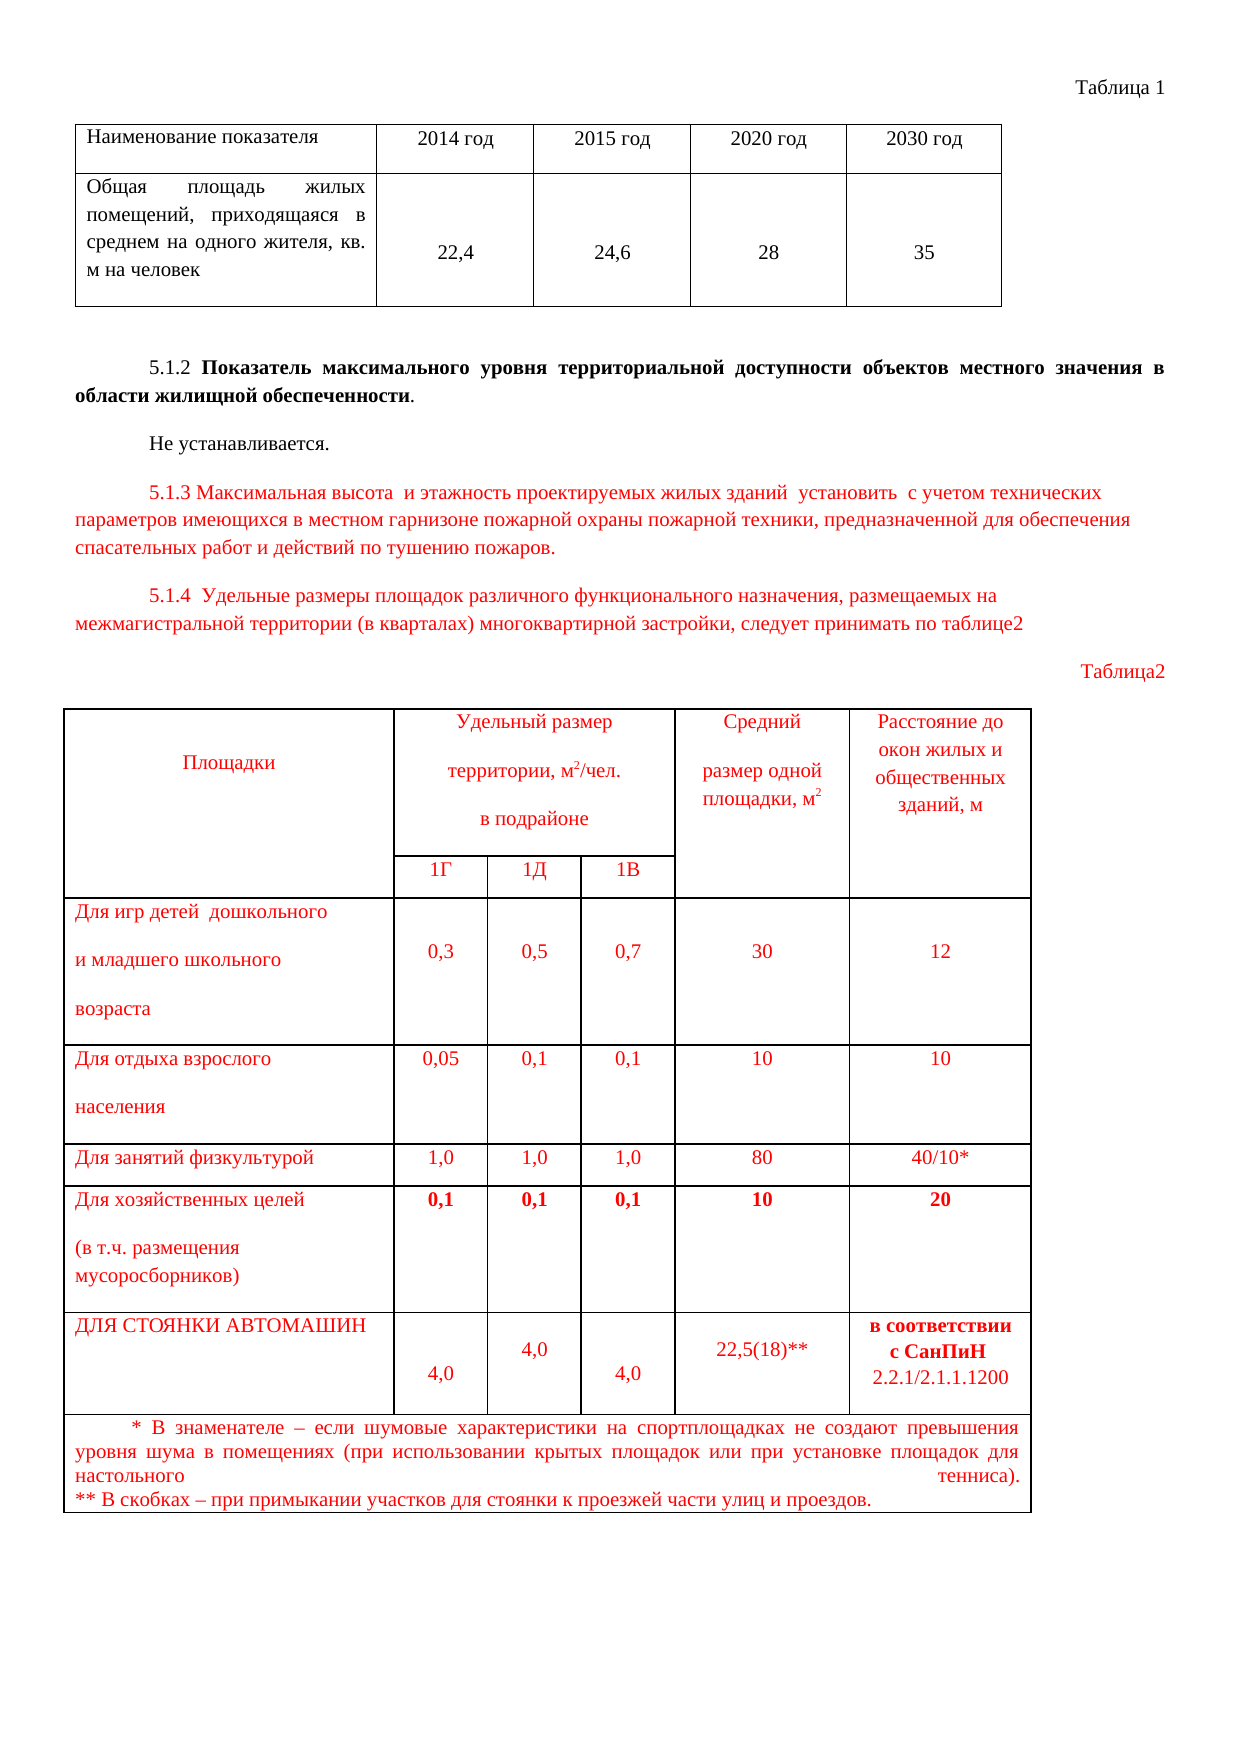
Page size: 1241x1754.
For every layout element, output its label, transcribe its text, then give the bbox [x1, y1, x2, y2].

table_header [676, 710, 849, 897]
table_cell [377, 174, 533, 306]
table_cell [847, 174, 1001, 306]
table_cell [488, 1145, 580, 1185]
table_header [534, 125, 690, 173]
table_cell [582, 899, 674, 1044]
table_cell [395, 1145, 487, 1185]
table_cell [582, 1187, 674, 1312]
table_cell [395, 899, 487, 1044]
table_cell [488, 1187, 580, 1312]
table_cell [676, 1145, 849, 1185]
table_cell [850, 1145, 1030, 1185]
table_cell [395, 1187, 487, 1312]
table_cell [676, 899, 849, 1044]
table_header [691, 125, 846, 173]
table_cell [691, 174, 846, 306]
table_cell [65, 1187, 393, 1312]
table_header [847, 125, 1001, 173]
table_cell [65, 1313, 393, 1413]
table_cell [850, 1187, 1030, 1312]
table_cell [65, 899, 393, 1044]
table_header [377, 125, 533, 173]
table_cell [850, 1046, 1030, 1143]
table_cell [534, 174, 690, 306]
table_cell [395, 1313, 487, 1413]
text Таблица2 [75, 659, 1165, 683]
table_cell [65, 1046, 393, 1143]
text Таблица 1 [75, 75, 1165, 99]
text 5.1.2 Показатель максимального уровня территориальной доступности объектов местного значения в области жилищной обеспеченности. [75, 355, 1165, 407]
text Не устанавливается. [75, 431, 1165, 455]
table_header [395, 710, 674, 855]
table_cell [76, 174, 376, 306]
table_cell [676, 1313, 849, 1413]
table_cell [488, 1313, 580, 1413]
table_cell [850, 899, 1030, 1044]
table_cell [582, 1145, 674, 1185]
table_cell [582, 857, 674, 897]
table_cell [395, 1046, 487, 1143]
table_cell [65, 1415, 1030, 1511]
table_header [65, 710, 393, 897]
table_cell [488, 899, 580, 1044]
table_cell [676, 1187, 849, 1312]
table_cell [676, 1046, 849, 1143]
text 5.1.4 Удельные размеры площадок различного функционального назначения, размещаемых на межмагистральной территории (в кварталах) многоквартирной застройки, следует принимать по таблице2 [75, 583, 1165, 635]
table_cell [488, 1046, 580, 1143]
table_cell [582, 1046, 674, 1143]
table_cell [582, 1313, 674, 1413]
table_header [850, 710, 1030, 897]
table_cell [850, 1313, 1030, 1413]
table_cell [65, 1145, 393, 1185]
text 5.1.3 Максимальная высота и этажность проектируемых жилых зданий установить с учетом технических параметров имеющихся в местном гарнизоне пожарной охраны пожарной техники, предназначенной для обеспечения спасательных работ и действий по тушению пожаров. [75, 480, 1165, 559]
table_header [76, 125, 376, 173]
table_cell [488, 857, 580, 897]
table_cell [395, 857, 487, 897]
